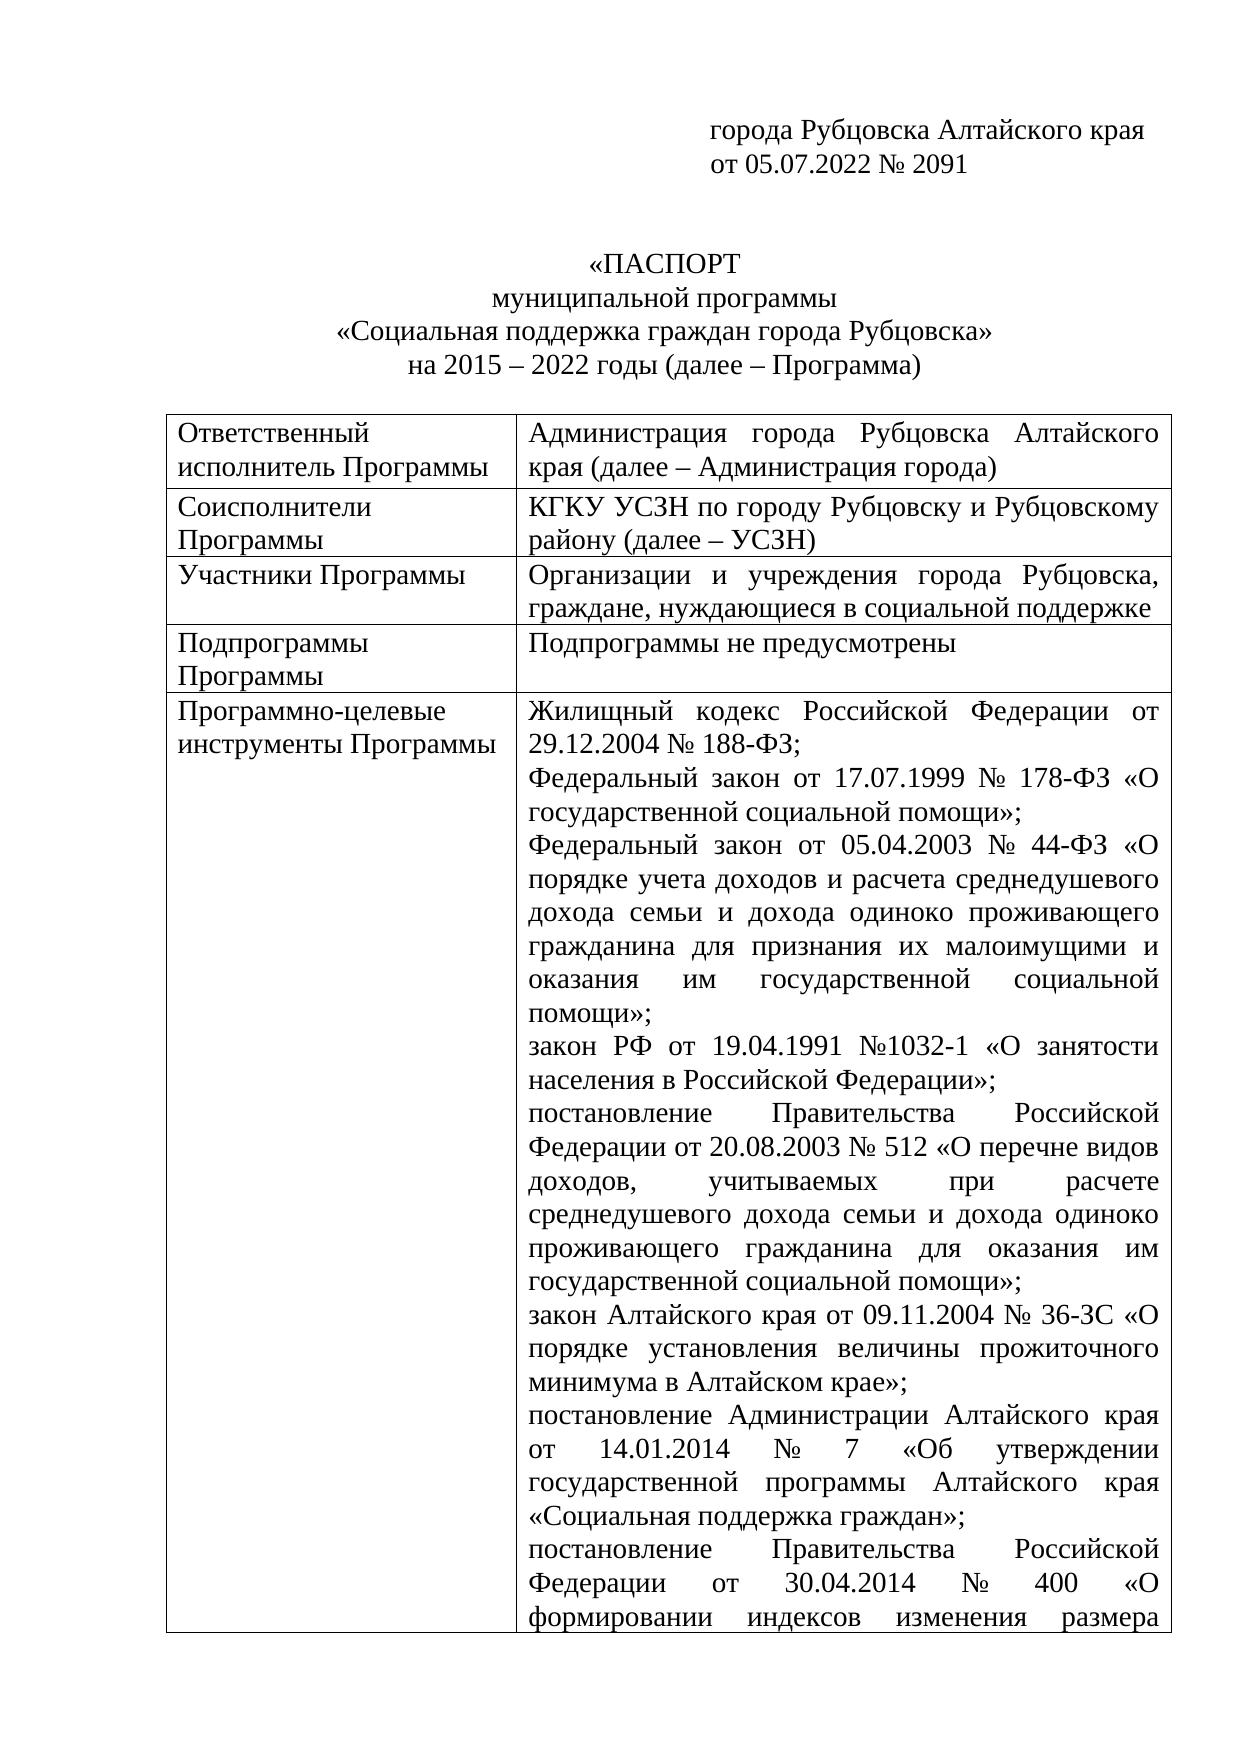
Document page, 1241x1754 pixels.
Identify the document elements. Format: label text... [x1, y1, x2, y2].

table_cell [167, 693, 516, 1632]
text «Социальная поддержка граждан города Рубцовска» [177, 313, 1152, 347]
text «ПАСПОРТ [177, 246, 1152, 280]
table_cell Подпрограммы не предусмотрены [517, 625, 1171, 692]
text муниципальной программы [177, 280, 1152, 313]
table_header Администрация города Рубцовска Алтайского края (далее – Администрация города) [517, 415, 1171, 488]
table_cell Соисполнители Программы [167, 489, 516, 556]
table_cell Подпрограммы Программы [167, 625, 516, 692]
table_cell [517, 693, 1171, 1632]
table_cell КГКУ УСЗН по городу Рубцовску и Рубцовскому району (далее – УСЗН) [517, 489, 1171, 556]
table_cell Участники Программы [167, 557, 516, 624]
table_header Ответственный исполнитель Программы [167, 415, 516, 488]
text на 2015 – 2022 годы (далее – Программа) [177, 347, 1152, 381]
text города Рубцовска Алтайского края [177, 112, 1152, 146]
text от 05.07.2022 № 2091 [177, 146, 1152, 179]
table_cell Организации и учреждения города Рубцовска, граждане, нуждающиеся в социальной поддержке [517, 557, 1171, 624]
